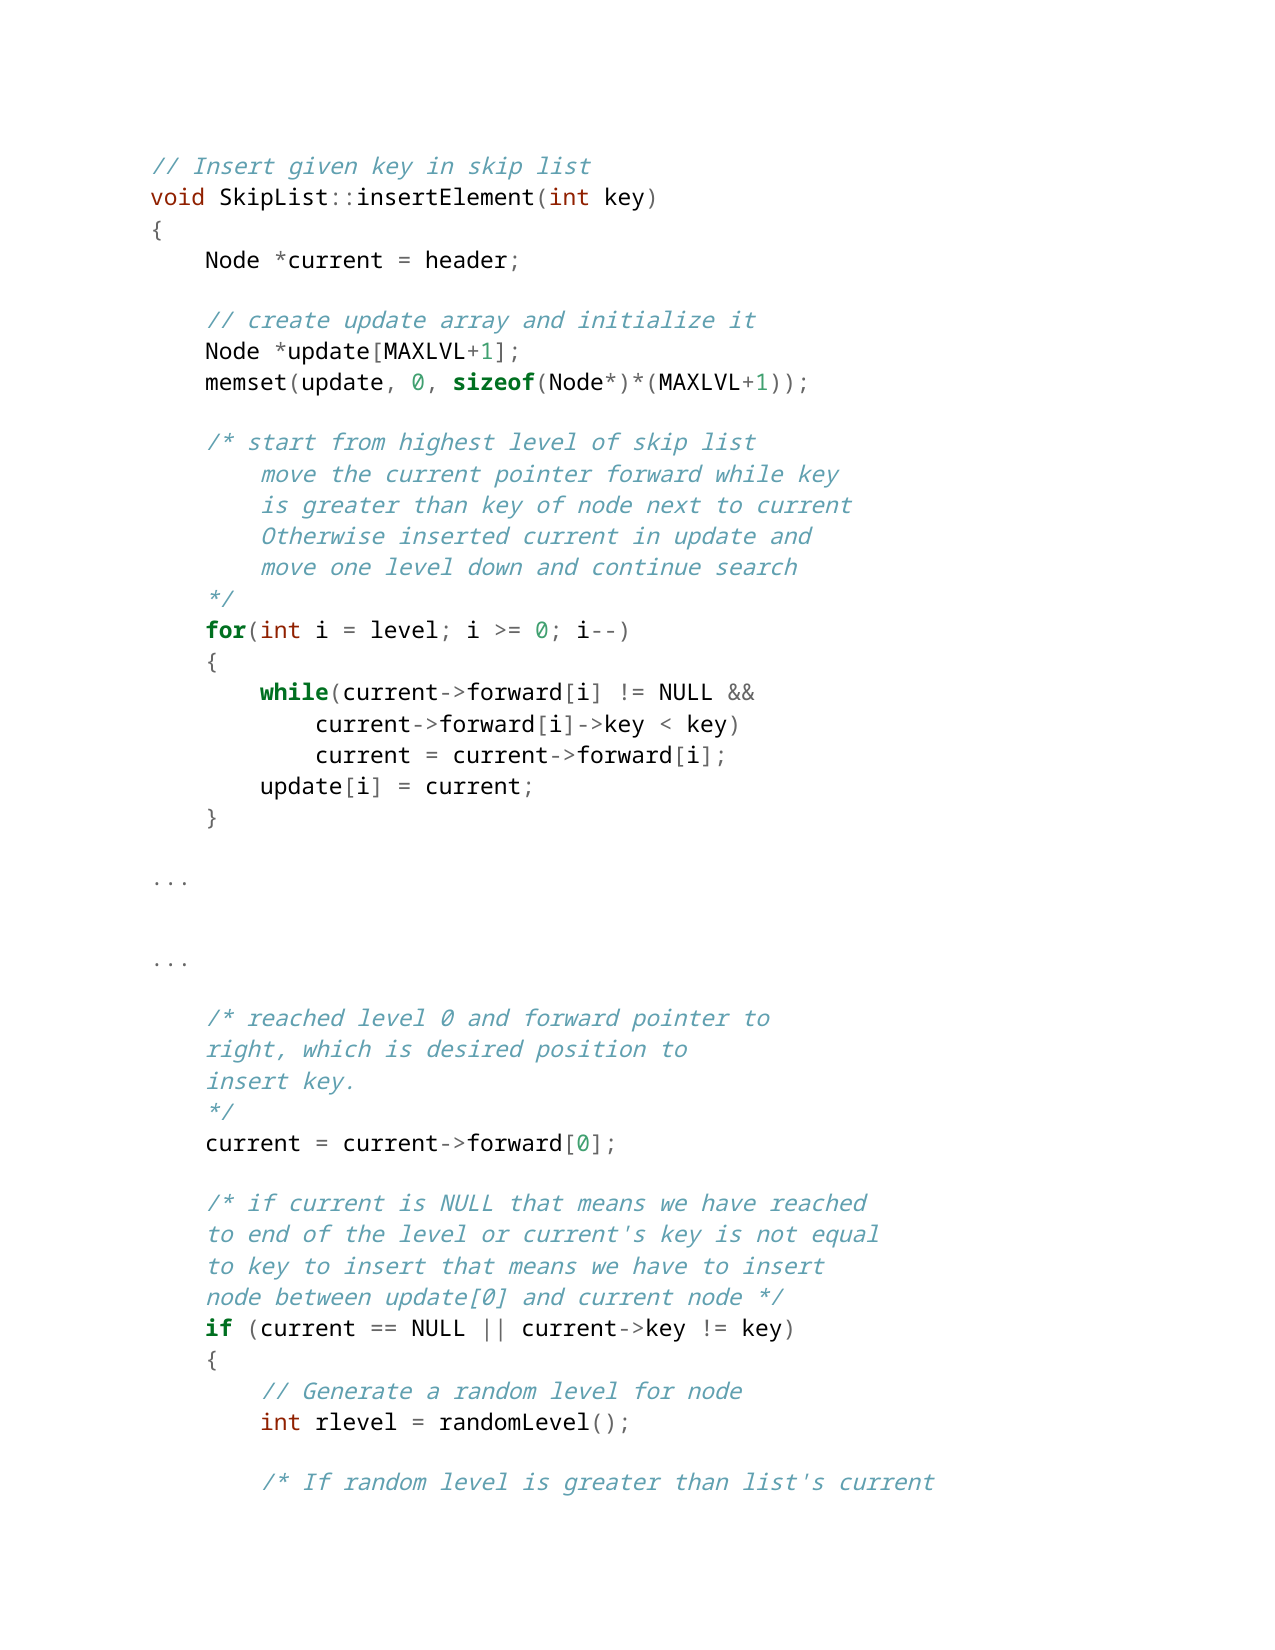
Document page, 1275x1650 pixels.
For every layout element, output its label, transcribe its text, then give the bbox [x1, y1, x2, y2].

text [150, 913, 1125, 1497]
text // Insert given key in skip list void SkipList::insertElement(int key) { Node *current = header; // create update array and initialize it Node *update[MAXLVL+1]; memset(update, 0, sizeof(Node*)*(MAXLVL+1)); /* start from highest level of skip list move the current pointer forward while key is greater than key of node next to current Otherwise inserted current in update and move one level down and continue search */ for(int i = level; i >= 0; i--) { while(current->forward[i] != NULL && current->forward[i]->key < key) current = current->forward[i]; update[i] = current; } ... [150, 150, 1125, 892]
